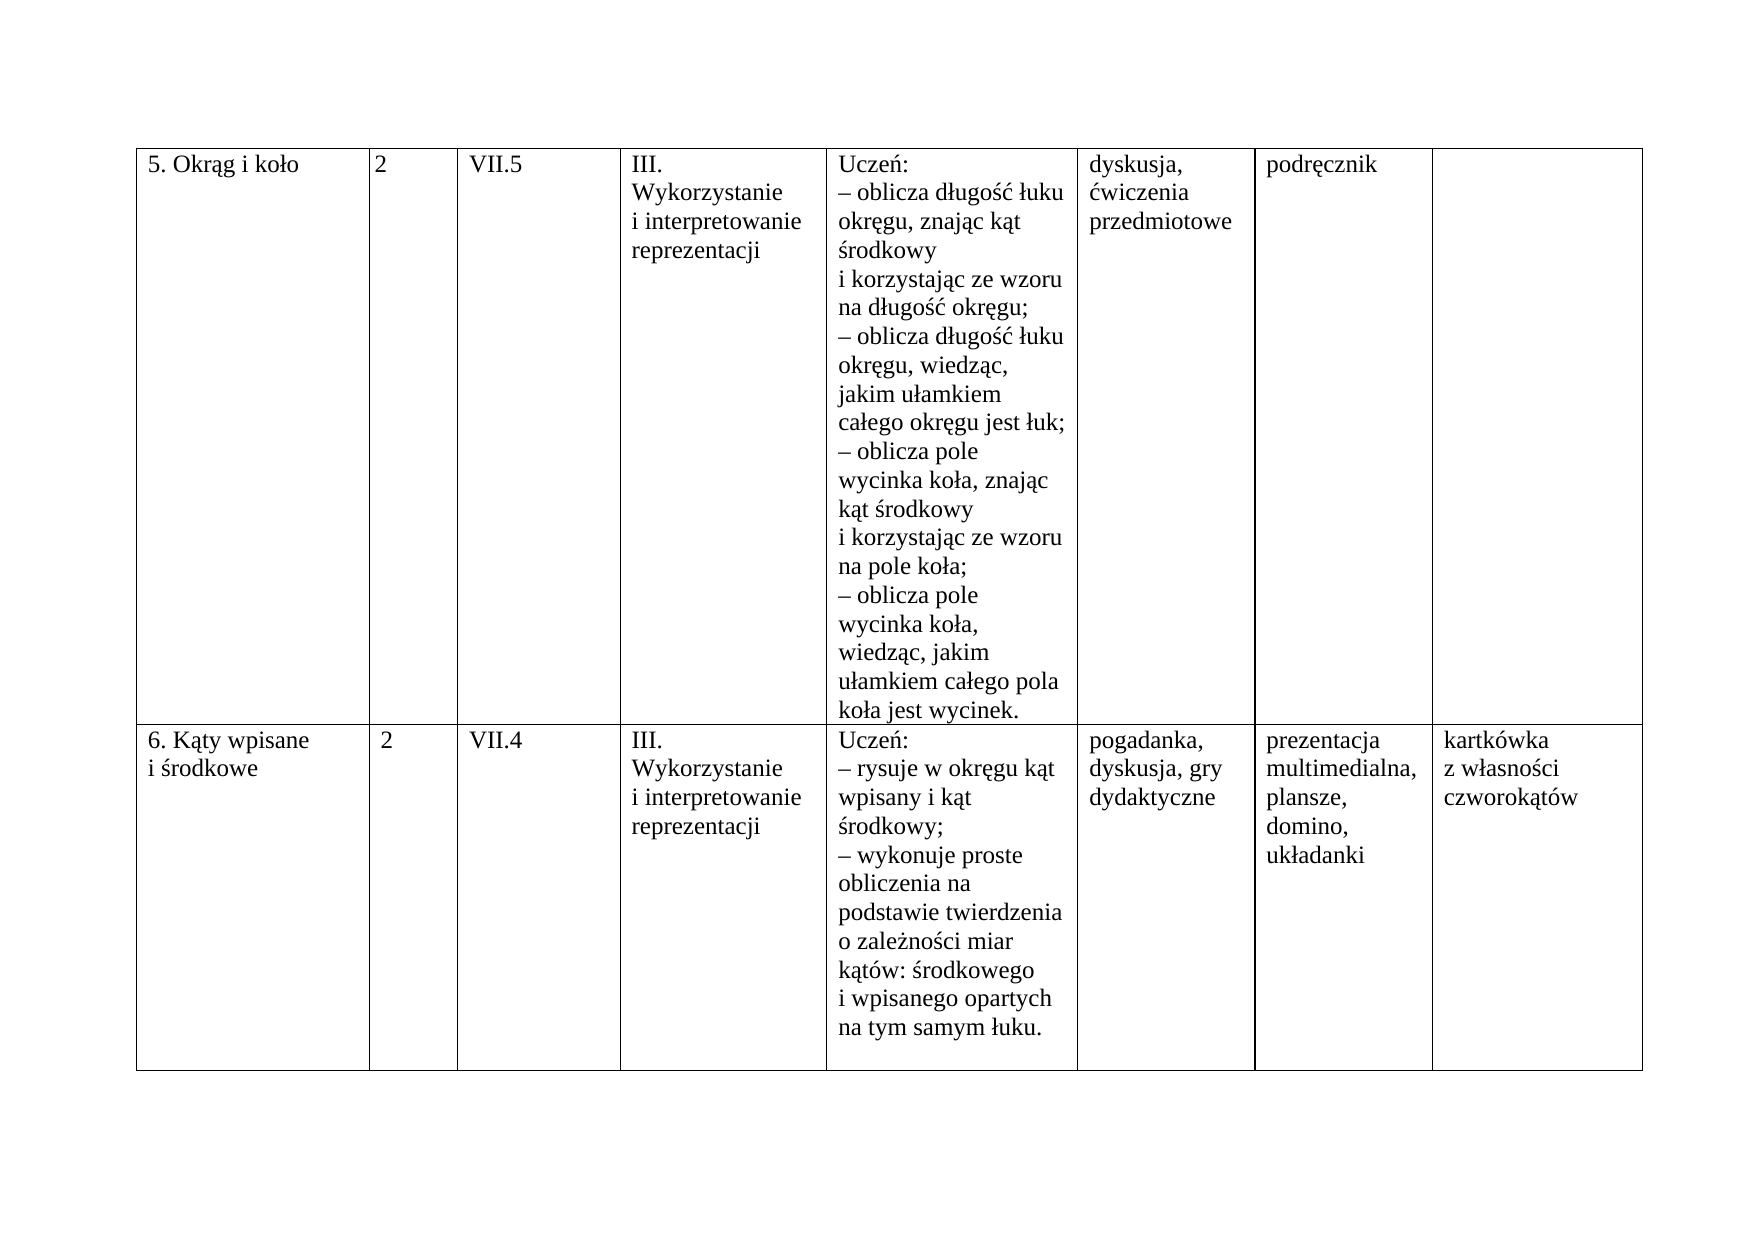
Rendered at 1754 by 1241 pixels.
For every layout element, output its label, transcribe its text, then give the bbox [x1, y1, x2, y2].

table_cell prezentacja multimedialna, plansze, domino, układanki [1256, 725, 1432, 1070]
table_cell [1433, 149, 1642, 724]
table_cell dyskusja, ćwiczenia przedmiotowe [1078, 149, 1254, 724]
table_cell Uczeń: – oblicza długość łuku okręgu, znając kąt środkowy i korzystając ze wzoru na długość okręgu; – oblicza długość łuku okręgu, wiedząc, jakim ułamkiem całego okręgu jest łuk; – oblicza pole wycinka koła, znając kąt środkowy i korzystając ze wzoru na pole koła; – oblicza pole wycinka koła, wiedząc, jakim ułamkiem całego pola koła jest wycinek. [827, 149, 1077, 724]
table_cell podręcznik [1256, 149, 1432, 724]
table_cell VII.4 [458, 725, 620, 1070]
table_cell kartkówka z własności czworokątów [1433, 725, 1642, 1070]
table_cell Uczeń: – rysuje w okręgu kąt wpisany i kąt środkowy; – wykonuje proste obliczenia na podstawie twierdzenia o zależności miar kątów: środkowego i wpisanego opartych na tym samym łuku. [827, 725, 1077, 1070]
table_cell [621, 149, 826, 724]
table_cell 5. Okrąg i koło [137, 149, 369, 724]
table_cell 2 [370, 725, 457, 1070]
table_cell 6. Kąty wpisane i środkowe [137, 725, 369, 1070]
table_cell 2 [370, 149, 457, 724]
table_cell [621, 725, 826, 1070]
table_cell pogadanka, dyskusja, gry dydaktyczne [1078, 725, 1254, 1070]
table_cell VII.5 [458, 149, 620, 724]
